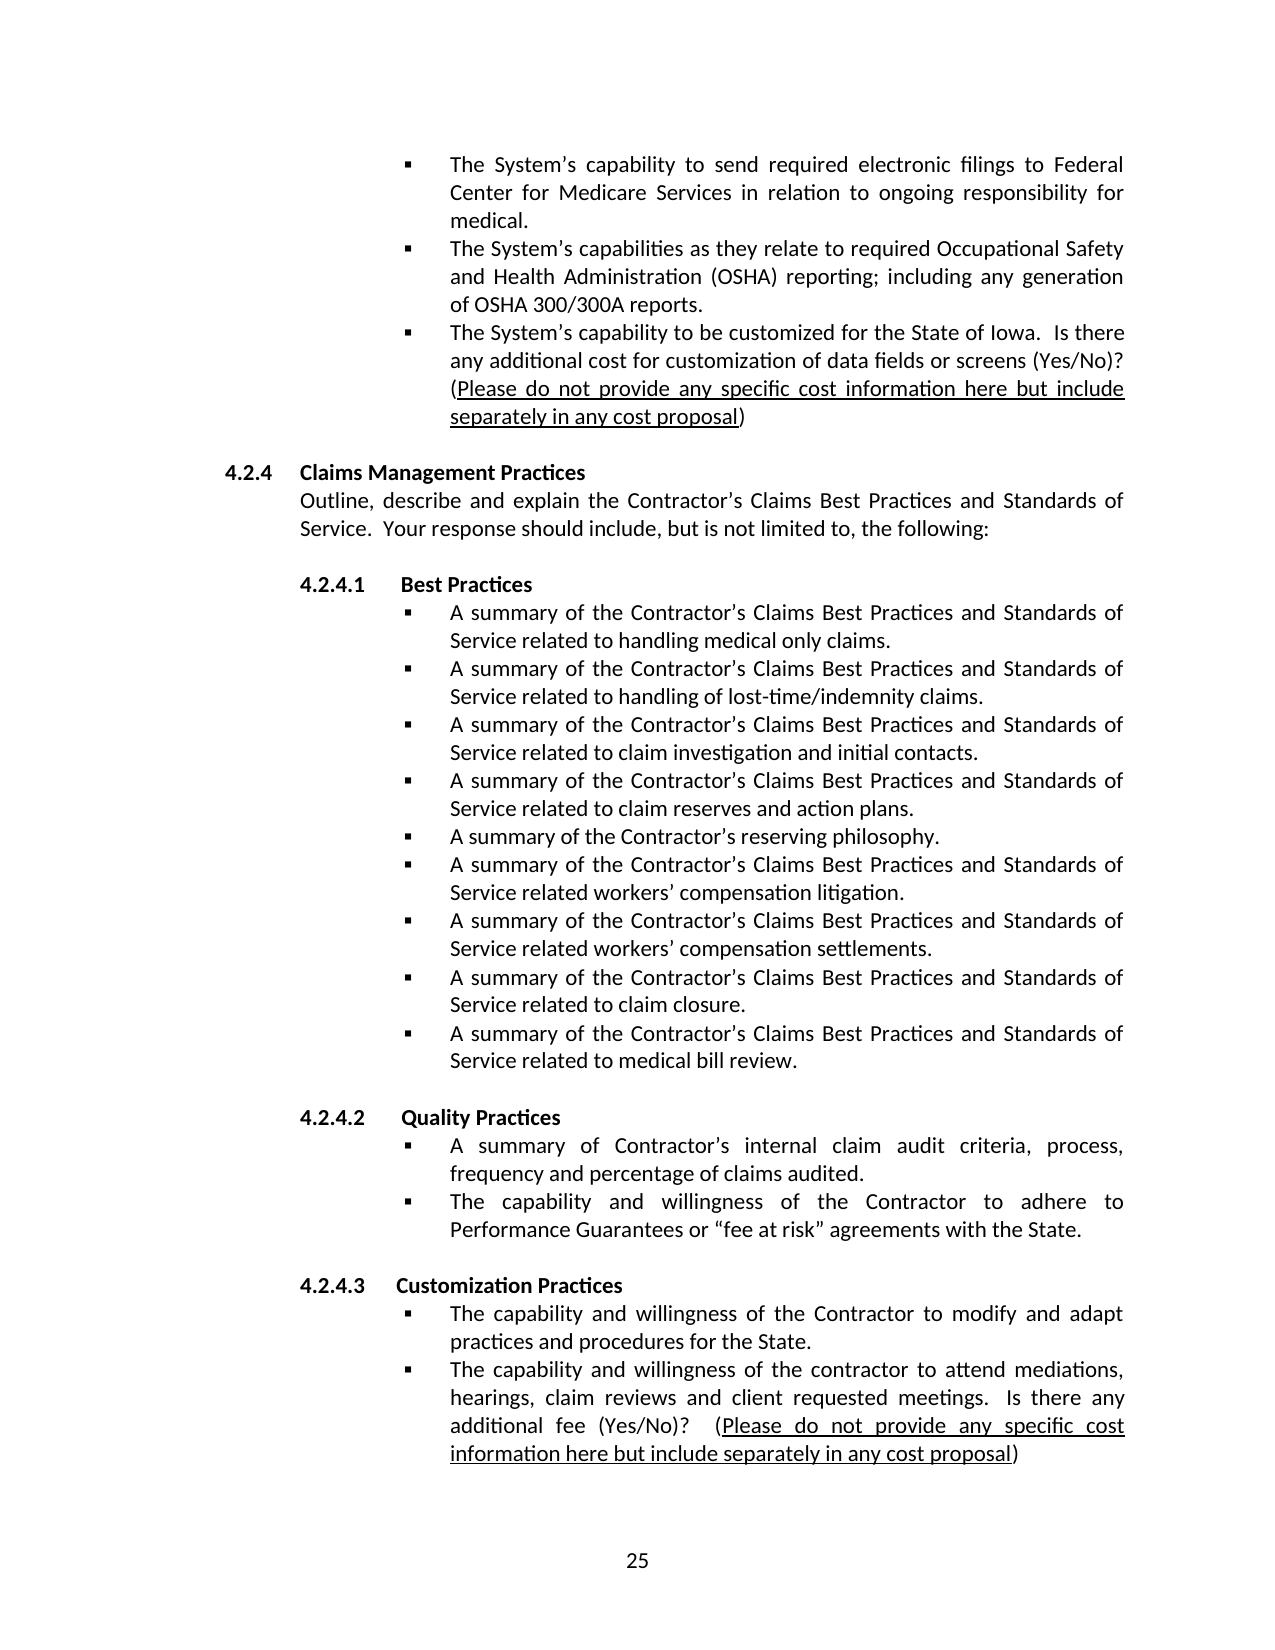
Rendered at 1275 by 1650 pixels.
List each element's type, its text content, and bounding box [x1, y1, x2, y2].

list The capability and willingness of the contractor to attend mediations, hearings, claim reviews and client requested meetings. Is there any additional fee (Yes/No)? (Please do not provide any specific cost information here but include separately in any cost proposal) [403, 1355, 1125, 1467]
text 4.2.4.1 Best Practices [300, 570, 1125, 598]
list The capability and willingness of the Contractor to modify and adapt practices and procedures for the State. [403, 1299, 1125, 1355]
list The System’s capabilities as they relate to required Occupational Safety and Health Administration (OSHA) reporting; including any generation of OSHA 300/300A reports. [403, 234, 1125, 318]
text 4.2.4.3 Customization Practices [300, 1271, 1125, 1299]
list The System’s capability to be customized for the State of Iowa. Is there any additional cost for customization of data fields or screens (Yes/No)? (Please do not provide any specific cost information here but include separately in any cost proposal) [403, 318, 1125, 430]
list The System’s capability to send required electronic filings to Federal Center for Medicare Services in relation to ongoing responsibility for medical. [403, 150, 1125, 234]
list The capability and willingness of the Contractor to adhere to Performance Guarantees or “fee at risk” agreements with the State. [403, 1187, 1125, 1243]
list A summary of Contractor’s internal claim audit criteria, process, frequency and percentage of claims audited. [403, 1131, 1125, 1187]
list A summary of the Contractor’s Claims Best Practices and Standards of Service related to claim reserves and action plans. [403, 766, 1125, 822]
list A summary of the Contractor’s Claims Best Practices and Standards of Service related workers’ compensation litigation. [403, 851, 1125, 907]
text 4.2.4 Claims Management Practices [225, 458, 1125, 486]
list A summary of the Contractor’s Claims Best Practices and Standards of Service related to claim closure. [403, 963, 1125, 1019]
list A summary of the Contractor’s Claims Best Practices and Standards of Service related to handling of lost-time/indemnity claims. [403, 654, 1125, 710]
text 4.2.4.2 Quality Practices [300, 1103, 1125, 1131]
list A summary of the Contractor’s Claims Best Practices and Standards of Service related to claim investigation and initial contacts. [403, 710, 1125, 766]
list A summary of the Contractor’s Claims Best Practices and Standards of Service related workers’ compensation settlements. [403, 907, 1125, 963]
list A summary of the Contractor’s Claims Best Practices and Standards of Service related to handling medical only claims. [403, 598, 1125, 654]
list A summary of the Contractor’s reserving philosophy. [403, 822, 1125, 851]
text Outline, describe and explain the Contractor’s Claims Best Practices and Standards of Service. Your response should include, but is not limited to, the following: [300, 486, 1125, 542]
list A summary of the Contractor’s Claims Best Practices and Standards of Service related to medical bill review. [403, 1019, 1125, 1075]
